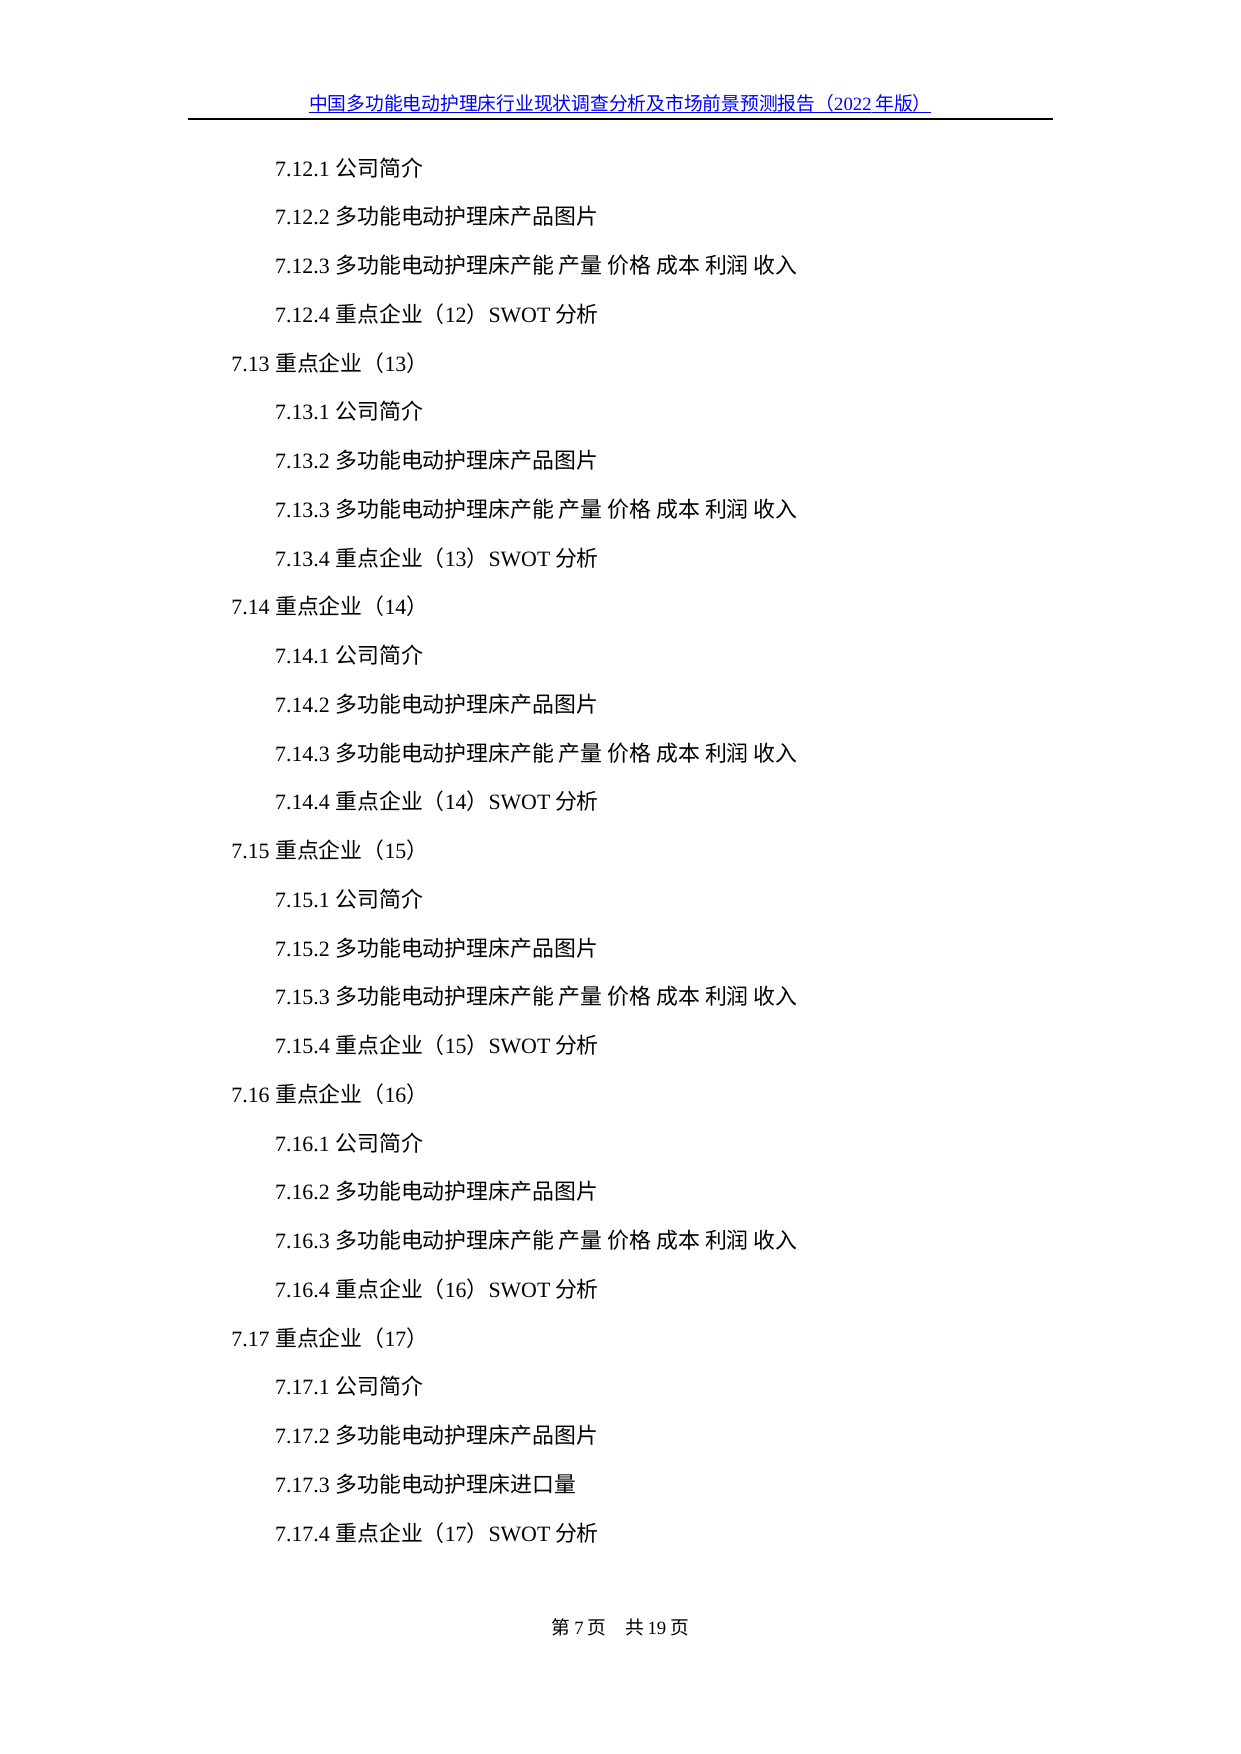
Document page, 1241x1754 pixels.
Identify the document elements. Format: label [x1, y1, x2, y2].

text [187, 150, 1053, 1548]
